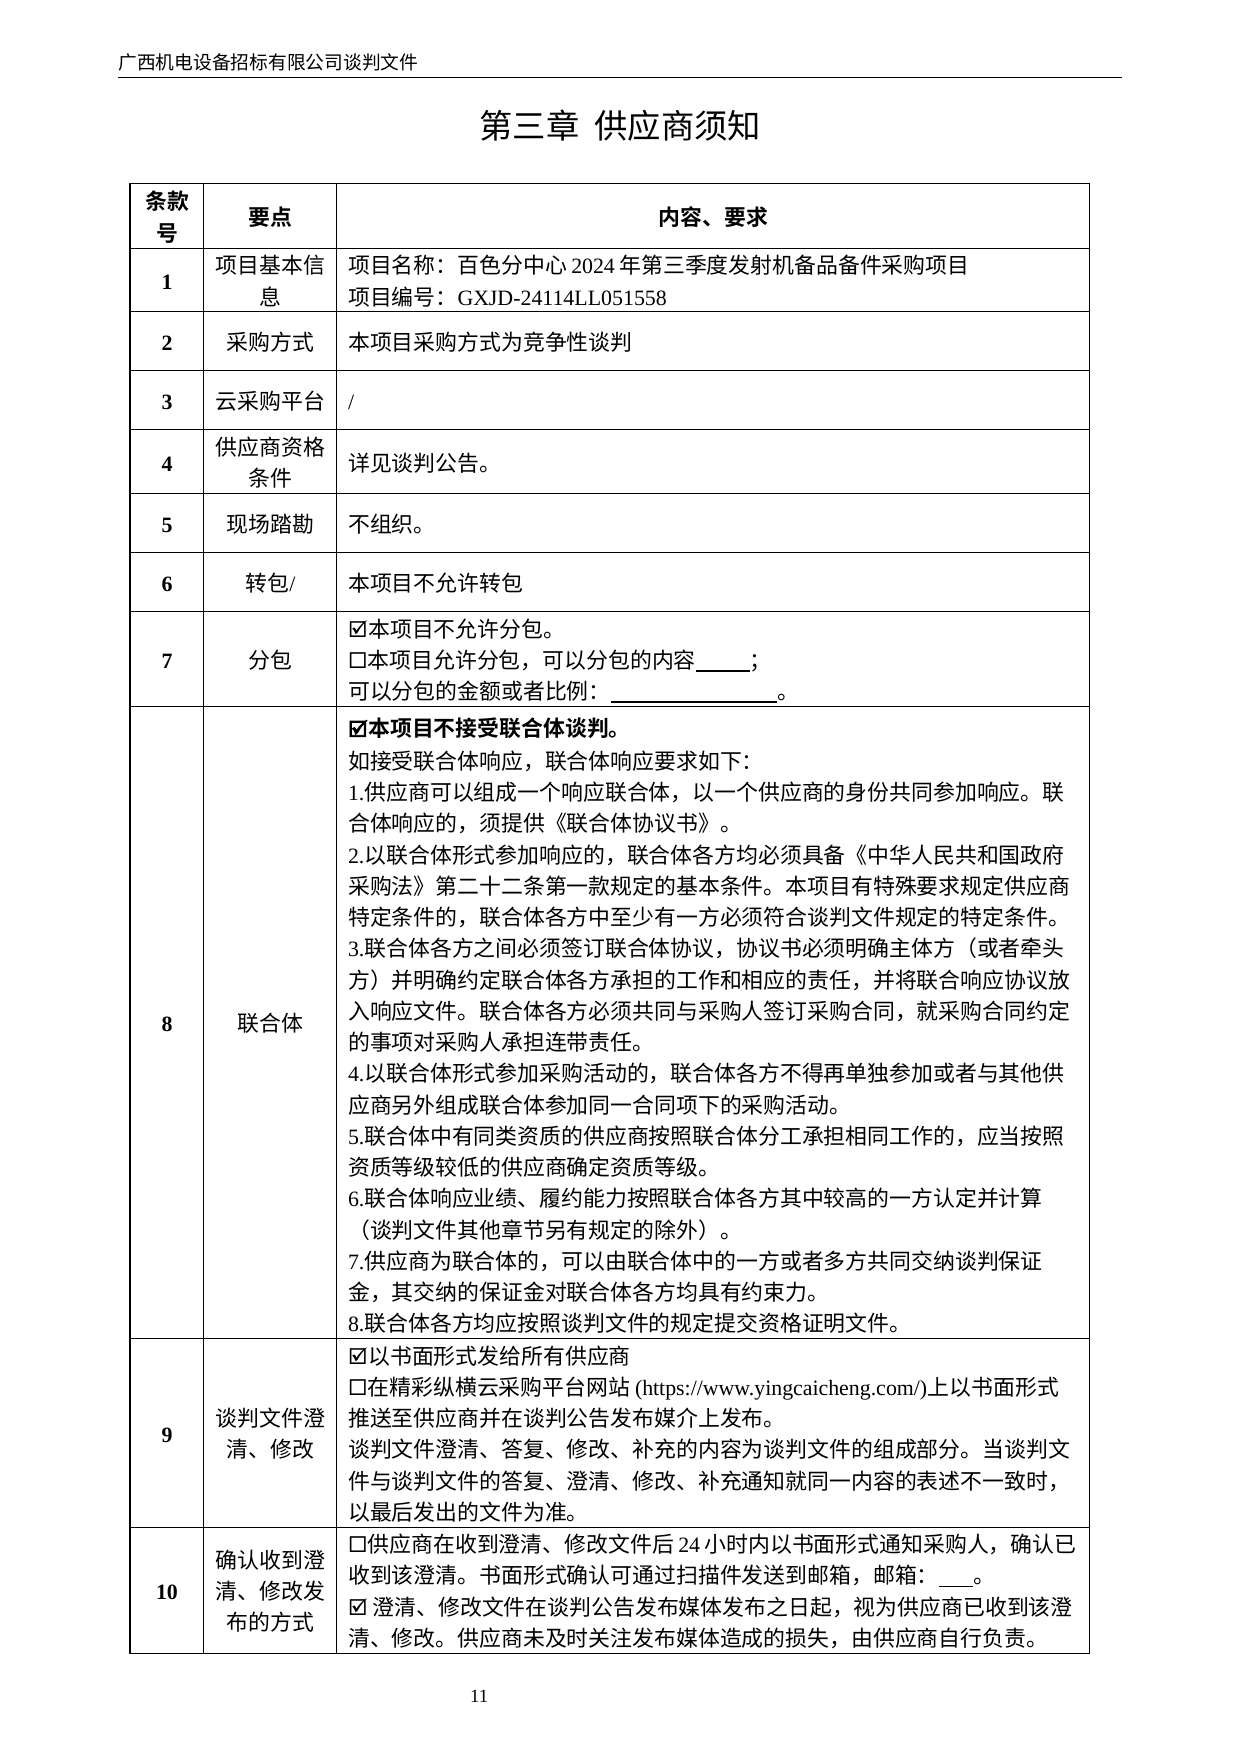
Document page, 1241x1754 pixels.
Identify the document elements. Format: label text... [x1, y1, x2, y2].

table_cell 现场踏勘 [204, 494, 336, 552]
table_cell 9 [131, 1339, 203, 1527]
table_cell 不组织。 [337, 494, 1089, 552]
table_cell 分包 [204, 612, 336, 706]
table_cell 本项目不允许转包 [337, 553, 1089, 611]
table_cell 项目基本信息 [204, 249, 336, 311]
table_cell 详见谈判公告。 [337, 430, 1089, 493]
text 第三章 供应商须知 [118, 112, 1122, 146]
table_header 内容、要求 [337, 184, 1089, 248]
table_cell 2 [131, 312, 203, 370]
table_cell 联合体 [204, 707, 336, 1338]
table_cell / [337, 371, 1089, 429]
table_cell 云采购平台 [204, 371, 336, 429]
table_cell 供应商资格条件 [204, 430, 336, 493]
table_cell 谈判文件澄清、修改 [204, 1339, 336, 1527]
table_cell 10 [131, 1528, 203, 1653]
table_cell 以书面形式发给所有供应商 在精彩纵横云采购平台网站 (https://www.yingcaicheng.com/)上以书面形式推送至供应商并在谈判公告发布媒介上发布。 谈判文件澄清、答复、修改、补充的内容为谈判文件的组成部分。当谈判文件与谈判文件的答复、澄清、修改、补充通知就同一内容的表述不一致时，以最后发出的文件为准。 [337, 1339, 1089, 1527]
table_cell 项目名称：百色分中心2024年第三季度发射机备品备件采购项目 项目编号：GXJD-24114LL051558 [337, 249, 1089, 311]
table_header 条款号 [131, 184, 203, 248]
table_header 要点 [204, 184, 336, 248]
table_cell 4 [131, 430, 203, 493]
table_cell 1 [131, 249, 203, 311]
table_cell 本项目采购方式为竞争性谈判 [337, 312, 1089, 370]
table_cell 本项目不接受联合体谈判。 如接受联合体响应，联合体响应要求如下： 1.供应商可以组成一个响应联合体，以一个供应商的身份共同参加响应。联合体响应的，须提供《联合体协议书》。 2.以联合体形式参加响应的，联合体各方均必须具备《中华人民共和国政府采购法》第二十二条第一款规定的基本条件。本项目有特殊要求规定供应商特定条件的，联合体各方中至少有一方必须符合谈判文件规定的特定条件。 3.联合体各方之间必须签订联合体协议，协议书必须明确主体方（或者牵头方）并明确约定联合体各方承担的工作和相应的责任，并将联合响应协议放入响应文件。联合体各方必须共同与采购人签订采购合同，就采购合同约定的事项对采购人承担连带责任。 4.以联合体形式参加采购活动的，联合体各方不得再单独参加或者与其他供应商另外组成联合体参加同一合同项下的采购活动。 5.联合体中有同类资质的供应商按照联合体分工承担相同工作的，应当按照资质等级较低的供应商确定资质等级。 6.联合体响应业绩、履约能力按照联合体各方其中较高的一方认定并计算（谈判文件其他章节另有规定的除外）。 7.供应商为联合体的，可以由联合体中的一方或者多方共同交纳谈判保证金，其交纳的保证金对联合体各方均具有约束力。 8.联合体各方均应按照谈判文件的规定提交资格证明文件。 [337, 707, 1089, 1338]
table_cell 本项目不允许分包。 本项目允许分包，可以分包的内容 ； 可以分包的金额或者比例： 。 [337, 612, 1089, 706]
table_cell 6 [131, 553, 203, 611]
table_cell 转包/ [204, 553, 336, 611]
table_cell 采购方式 [204, 312, 336, 370]
table_cell 7 [131, 612, 203, 706]
table_cell 8 [131, 707, 203, 1338]
table_cell 确认收到澄清、修改发布的方式 [204, 1528, 336, 1653]
table_cell 3 [131, 371, 203, 429]
table_cell 5 [131, 494, 203, 552]
table_cell 供应商在收到澄清、修改文件后24小时内以书面形式通知采购人，确认已收到该澄清。书面形式确认可通过扫描件发送到邮箱，邮箱： 。 澄清、修改文件在谈判公告发布媒体发布之日起，视为供应商已收到该澄清、修改。供应商未及时关注发布媒体造成的损失，由供应商自行负责。 [337, 1528, 1089, 1653]
